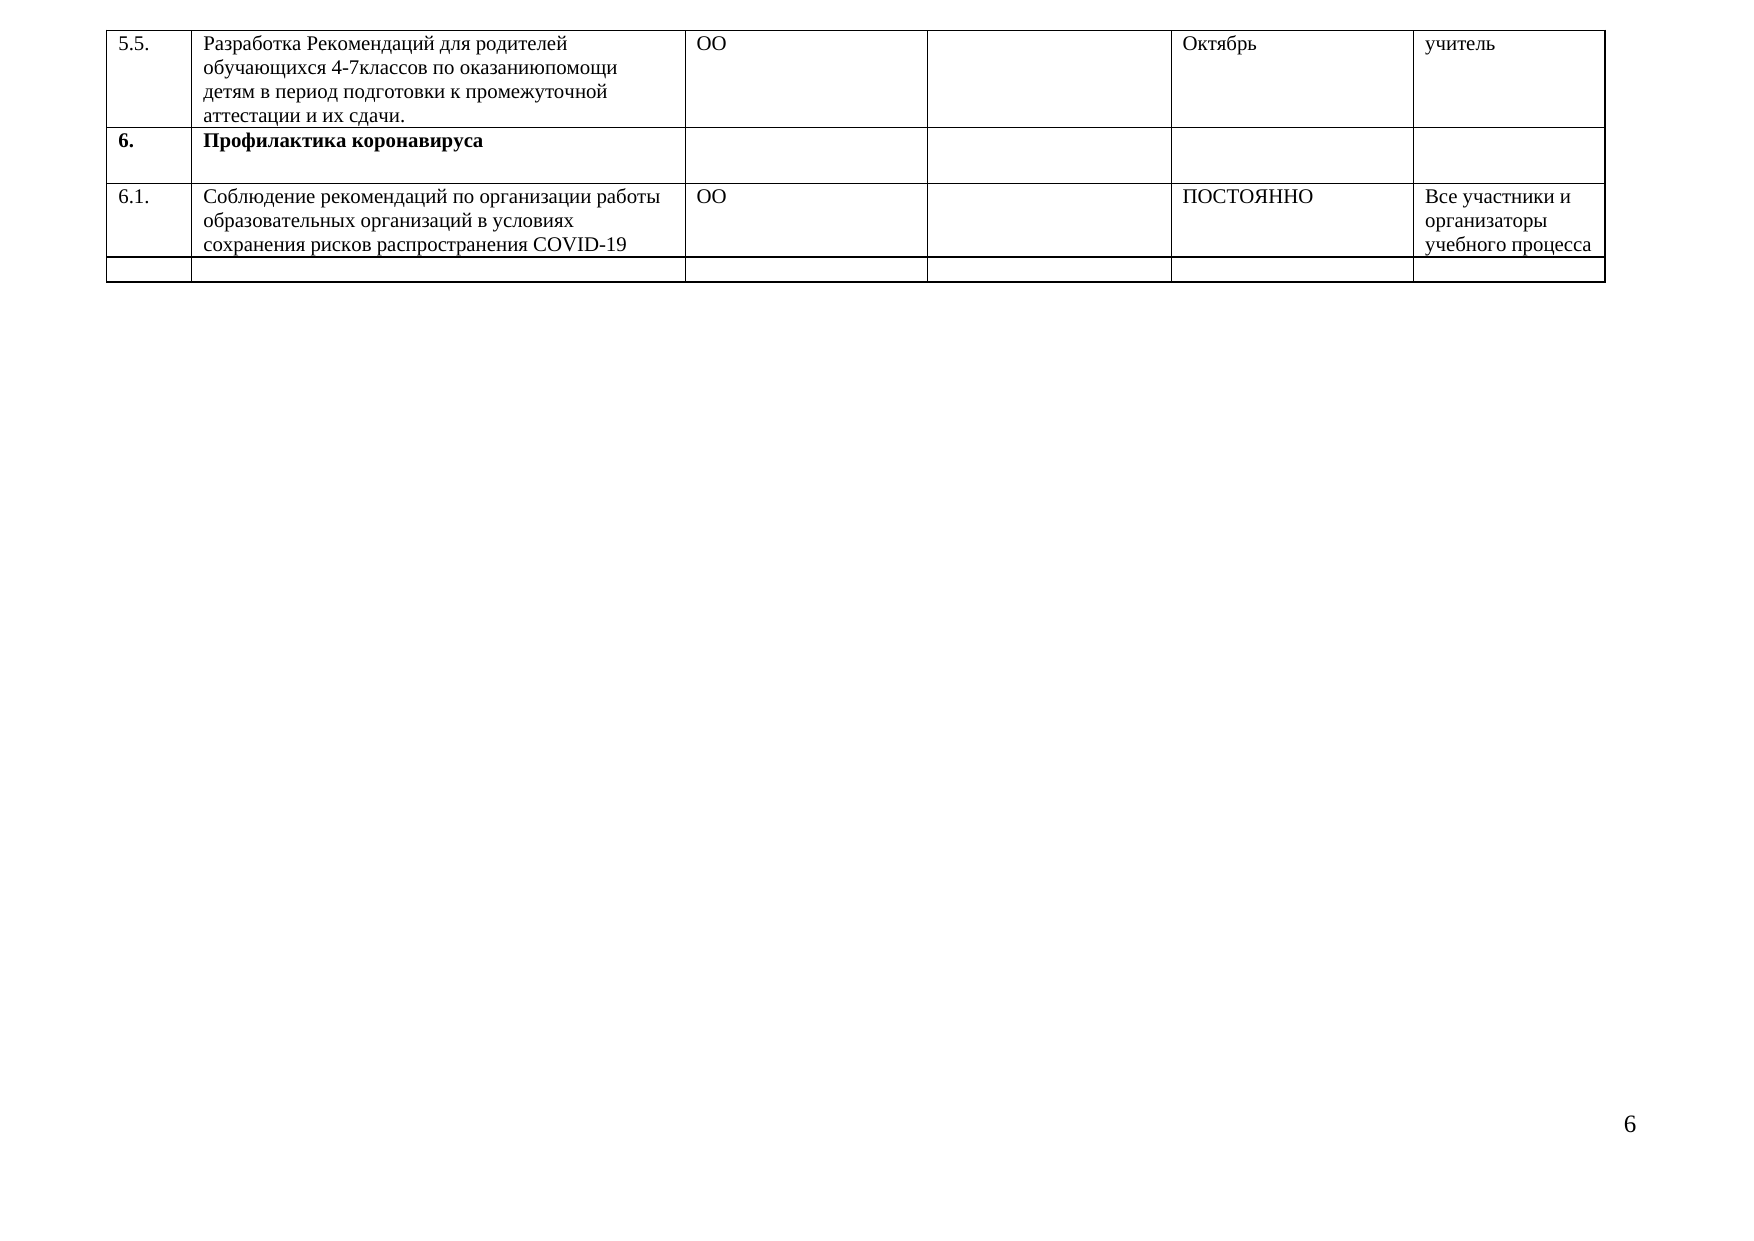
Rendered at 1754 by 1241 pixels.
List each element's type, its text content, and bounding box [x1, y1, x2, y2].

table_cell [107, 258, 191, 281]
table_cell Разработка Рекомендаций для родителей обучающихся 4-7классов по оказаниюпомощи детям в период подготовки к промежуточной аттестации и их сдачи. [192, 31, 685, 127]
table_cell Все участники и организаторы учебного процесса [1414, 184, 1604, 256]
table_cell Соблюдение рекомендаций по организации работы образовательных организаций в условиях сохранения рисков распространения COVID-19 [192, 184, 685, 256]
table_cell Профилактика коронавируса [192, 128, 685, 183]
table_cell 6.1. [107, 184, 191, 256]
table_cell 5.5. [107, 31, 191, 127]
table_cell [1414, 258, 1604, 281]
table_cell [686, 258, 927, 281]
table_cell [928, 128, 1171, 183]
table_cell ОО [686, 31, 927, 127]
table_cell [1172, 128, 1413, 183]
table_cell [928, 184, 1171, 256]
table_cell [686, 128, 927, 183]
table_cell [928, 258, 1171, 281]
table_cell Октябрь [1172, 31, 1413, 127]
table_cell учитель [1414, 31, 1604, 127]
table_cell ПОСТОЯННО [1172, 184, 1413, 256]
table_cell ОО [686, 184, 927, 256]
table_cell 6. [107, 128, 191, 183]
table_cell [928, 31, 1171, 127]
table_cell [1172, 258, 1413, 281]
table_cell [192, 258, 685, 281]
table_cell [1414, 128, 1604, 183]
